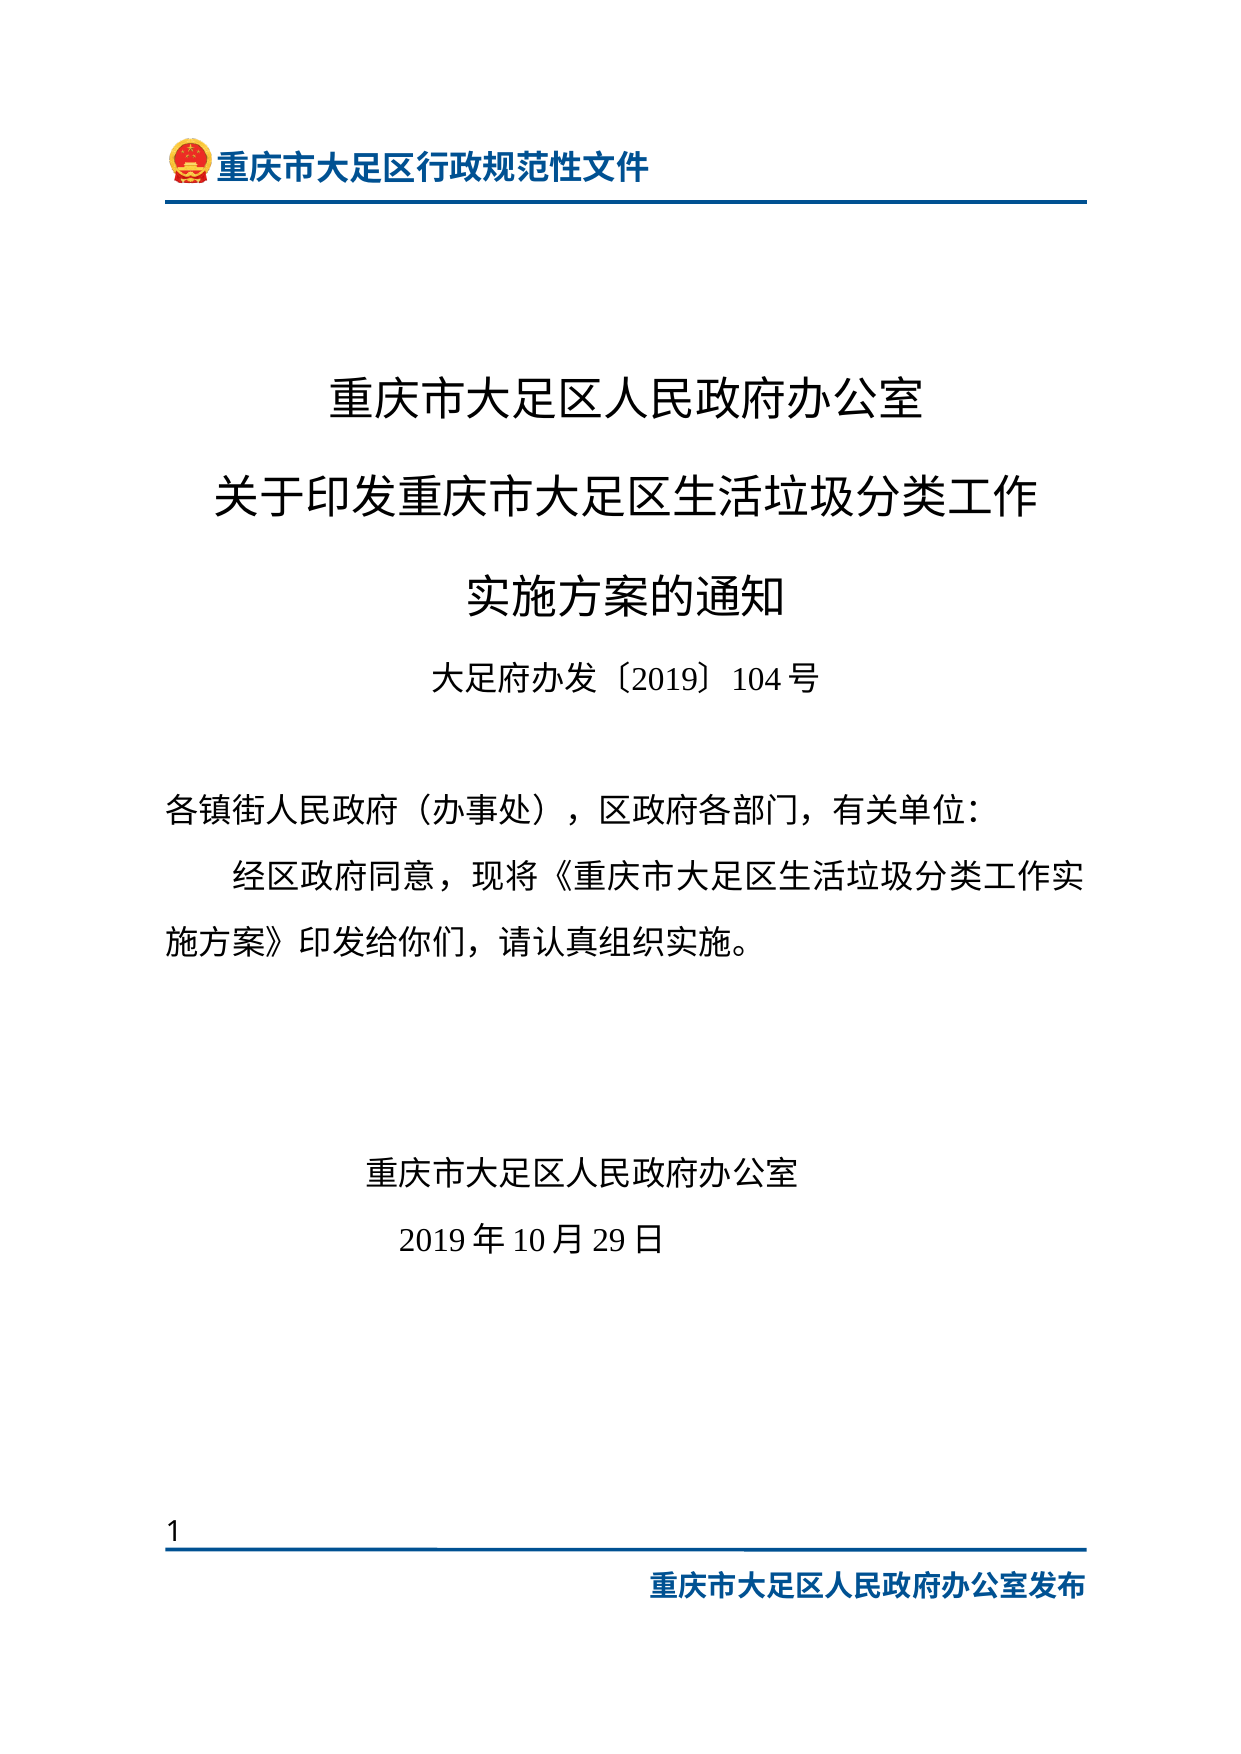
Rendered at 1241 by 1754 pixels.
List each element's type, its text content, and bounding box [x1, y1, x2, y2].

text 大足府办发〔2019〕104号 [165, 643, 1087, 709]
text 2019年10月29日 [165, 1204, 1087, 1270]
text 各镇街人民政府（办事处），区政府各部门，有关单位： [165, 775, 1087, 841]
text 重庆市大足区人民政府办公室 [165, 345, 1087, 444]
text 关于印发重庆市大足区生活垃圾分类工作 [165, 444, 1087, 543]
text 重庆市大足区人民政府办公室 [165, 1138, 1087, 1204]
text 实施方案的通知 [165, 543, 1087, 643]
text 经区政府同意，现将《重庆市大足区生活垃圾分类工作实施方案》印发给你们，请认真组织实施。 [165, 841, 1087, 973]
picture [165, 136, 216, 187]
